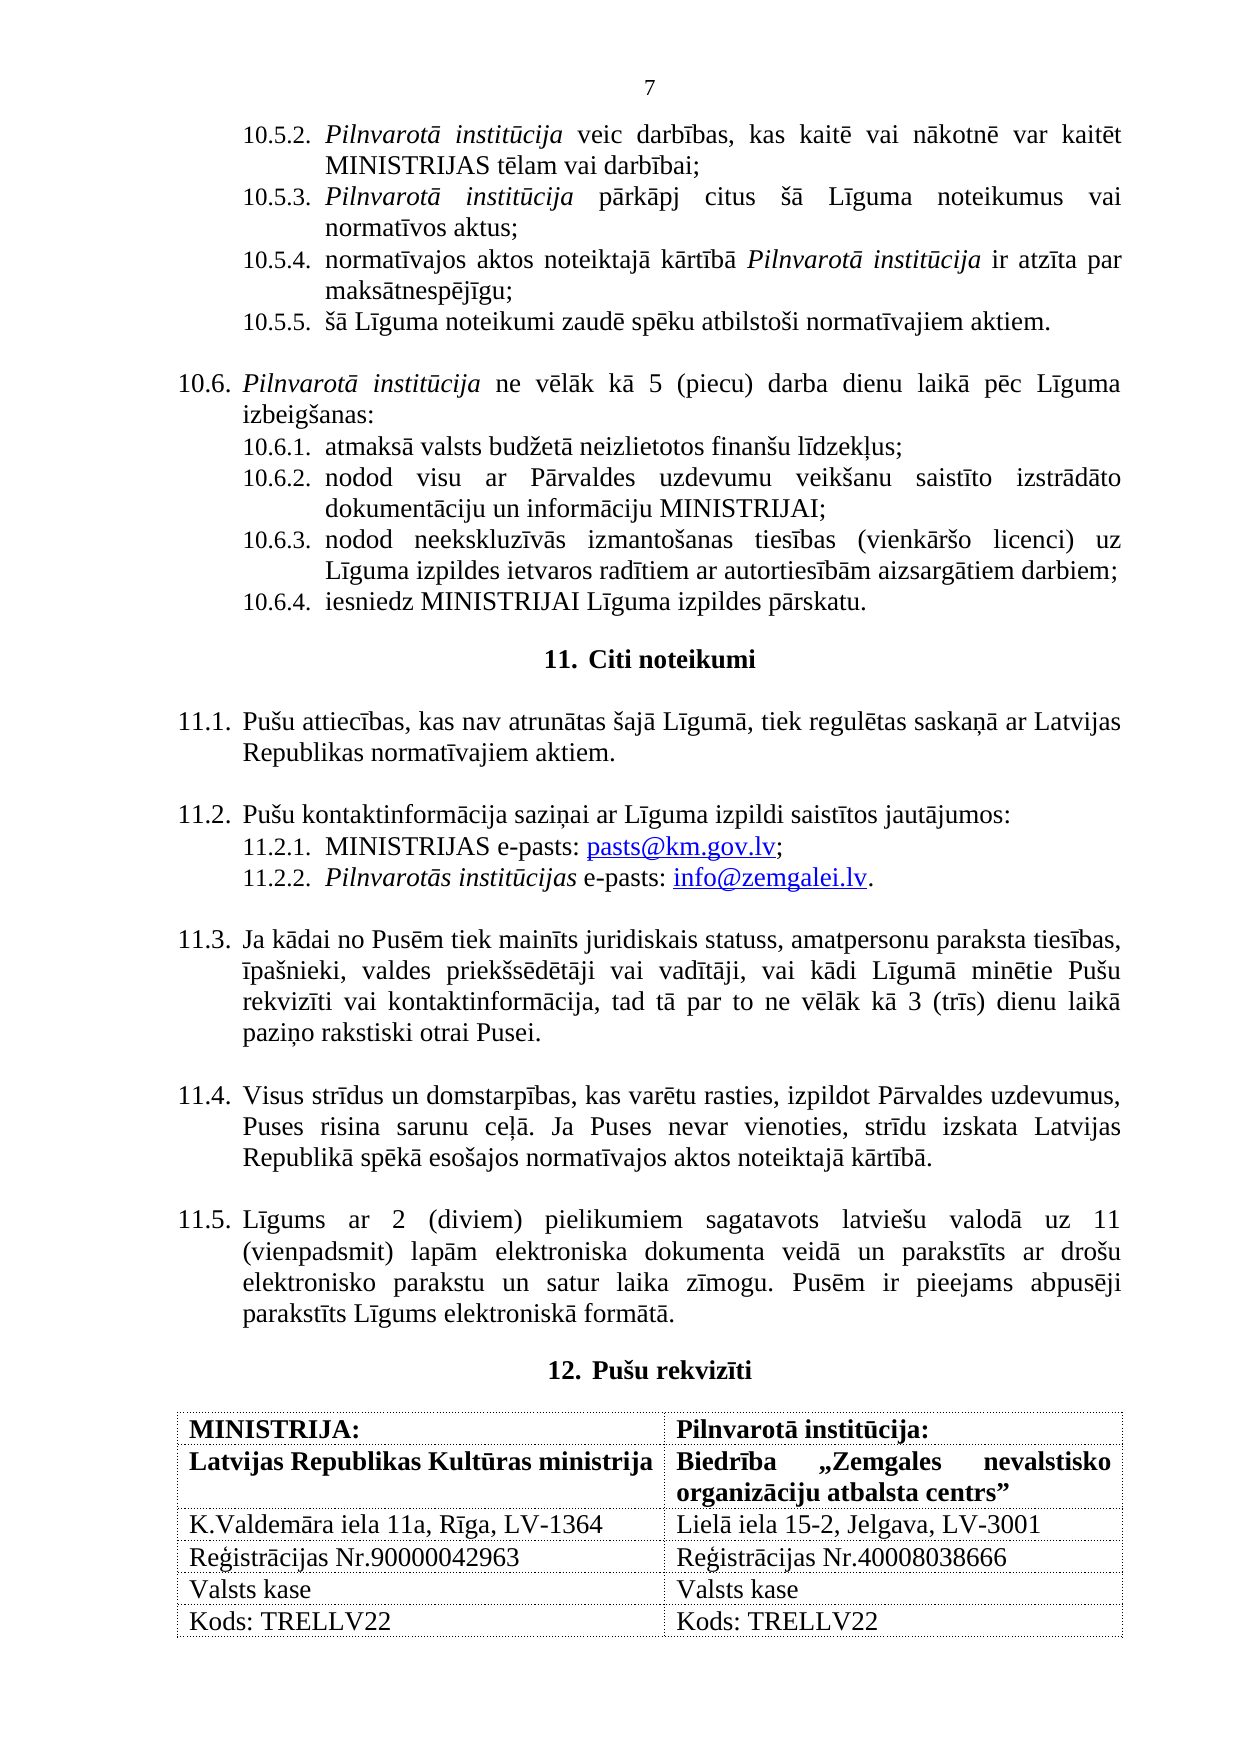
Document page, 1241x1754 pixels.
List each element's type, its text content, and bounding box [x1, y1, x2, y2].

table_header Pilnvarotā institūcija: [665, 1412, 1123, 1444]
table_cell Kods: TRELLV22 [178, 1604, 665, 1636]
list Pilnvarotā institūcija ne vēlāk kā 5 (piecu) darba dienu laikā pēc Līguma izbeigšanas: [177, 367, 1122, 429]
list Pušu attiecības, kas nav atrunātas šajā Līgumā, tiek regulētas saskaņā ar Latvijas Republikas normatīvajiem aktiem. [177, 705, 1122, 767]
table_cell Reģistrācijas Nr.90000042963 [178, 1540, 665, 1572]
list Citi noteikumi [177, 643, 1122, 674]
list Pilnvarotā institūcija veic darbības, kas kaitē vai nākotnē var kaitēt MINISTRIJAS tēlam vai darbībai; [242, 118, 1122, 180]
list atmaksā valsts budžetā neizlietotos finanšu līdzekļus; [242, 429, 1122, 461]
list Pušu rekvizīti [177, 1354, 1122, 1386]
list Pušu kontaktinformācija saziņai ar Līguma izpildi saistītos jautājumos: [177, 798, 1122, 830]
table_cell Latvijas Republikas Kultūras ministrija [178, 1444, 665, 1507]
list normatīvajos aktos noteiktajā kārtībā Pilnvarotā institūcija ir atzīta par maksātnespējīgu; [242, 243, 1122, 305]
table_cell Biedrība „Zemgales nevalstisko organizāciju atbalsta centrs” [665, 1444, 1123, 1507]
table_cell K.Valdemāra iela 11a, Rīga, LV-1364 [178, 1508, 665, 1539]
table_cell Kods: TRELLV22 [665, 1604, 1123, 1636]
list Pilnvarotās institūcijas e-pasts: info@zemgalei.lv. [242, 861, 1122, 892]
list nodod visu ar Pārvaldes uzdevumu veikšanu saistīto izstrādāto dokumentāciju un informāciju MINISTRIJAI; [242, 461, 1122, 523]
list Visus strīdus un domstarpības, kas varētu rasties, izpildot Pārvaldes uzdevumus, Puses risina sarunu ceļā. Ja Puses nevar vienoties, strīdu izskata Latvijas Republikā spēkā esošajos normatīvajos aktos noteiktajā kārtībā. [177, 1079, 1122, 1172]
table_cell Reģistrācijas Nr.40008038666 [665, 1540, 1123, 1572]
list ar 2 (diviem) pielikumiem sagatavots latviešu valodā uz 11 (vienpadsmit) lapām elektroniska dokumenta veidā un parakstīts ar drošu elektronisko parakstu un satur laika zīmogu. Pusēm ir pieejams abpusēji parakstīts Līgums elektroniskā formātā. [177, 1203, 1122, 1328]
list nodod neekskluzīvās izmantošanas tiesības (vienkāršo licenci) uz Līguma izpildes ietvaros radītiem ar autortiesībām aizsargātiem darbiem; [242, 523, 1122, 585]
list Ja kādai no Pusēm tiek mainīts juridiskais statuss, amatpersonu paraksta tiesības, īpašnieki, valdes priekšsēdētāji vai vadītāji, vai kādi Līgumā minētie Pušu rekvizīti vai kontaktinformācija, tad tā par to ne vēlāk kā 3 (trīs) dienu laikā paziņo rakstiski otrai Pusei. [177, 923, 1122, 1048]
table_cell Valsts kase [665, 1572, 1123, 1604]
list šā Līguma noteikumi zaudē spēku atbilstoši normatīvajiem aktiem. [242, 305, 1122, 336]
list MINISTRIJAS e-pasts: pasts@km.gov.lv; [242, 830, 1122, 861]
list Pilnvarotā institūcija pārkāpj citus šā Līguma noteikumus vai normatīvos aktus; [242, 180, 1122, 243]
table_header MINISTRIJA: [178, 1412, 665, 1444]
table_cell Valsts kase [178, 1572, 665, 1604]
table_cell Lielā iela 15-2, Jelgava, LV-3001 [665, 1508, 1123, 1539]
list iesniedz MINISTRIJAI Līguma izpildes pārskatu. [242, 585, 1122, 616]
